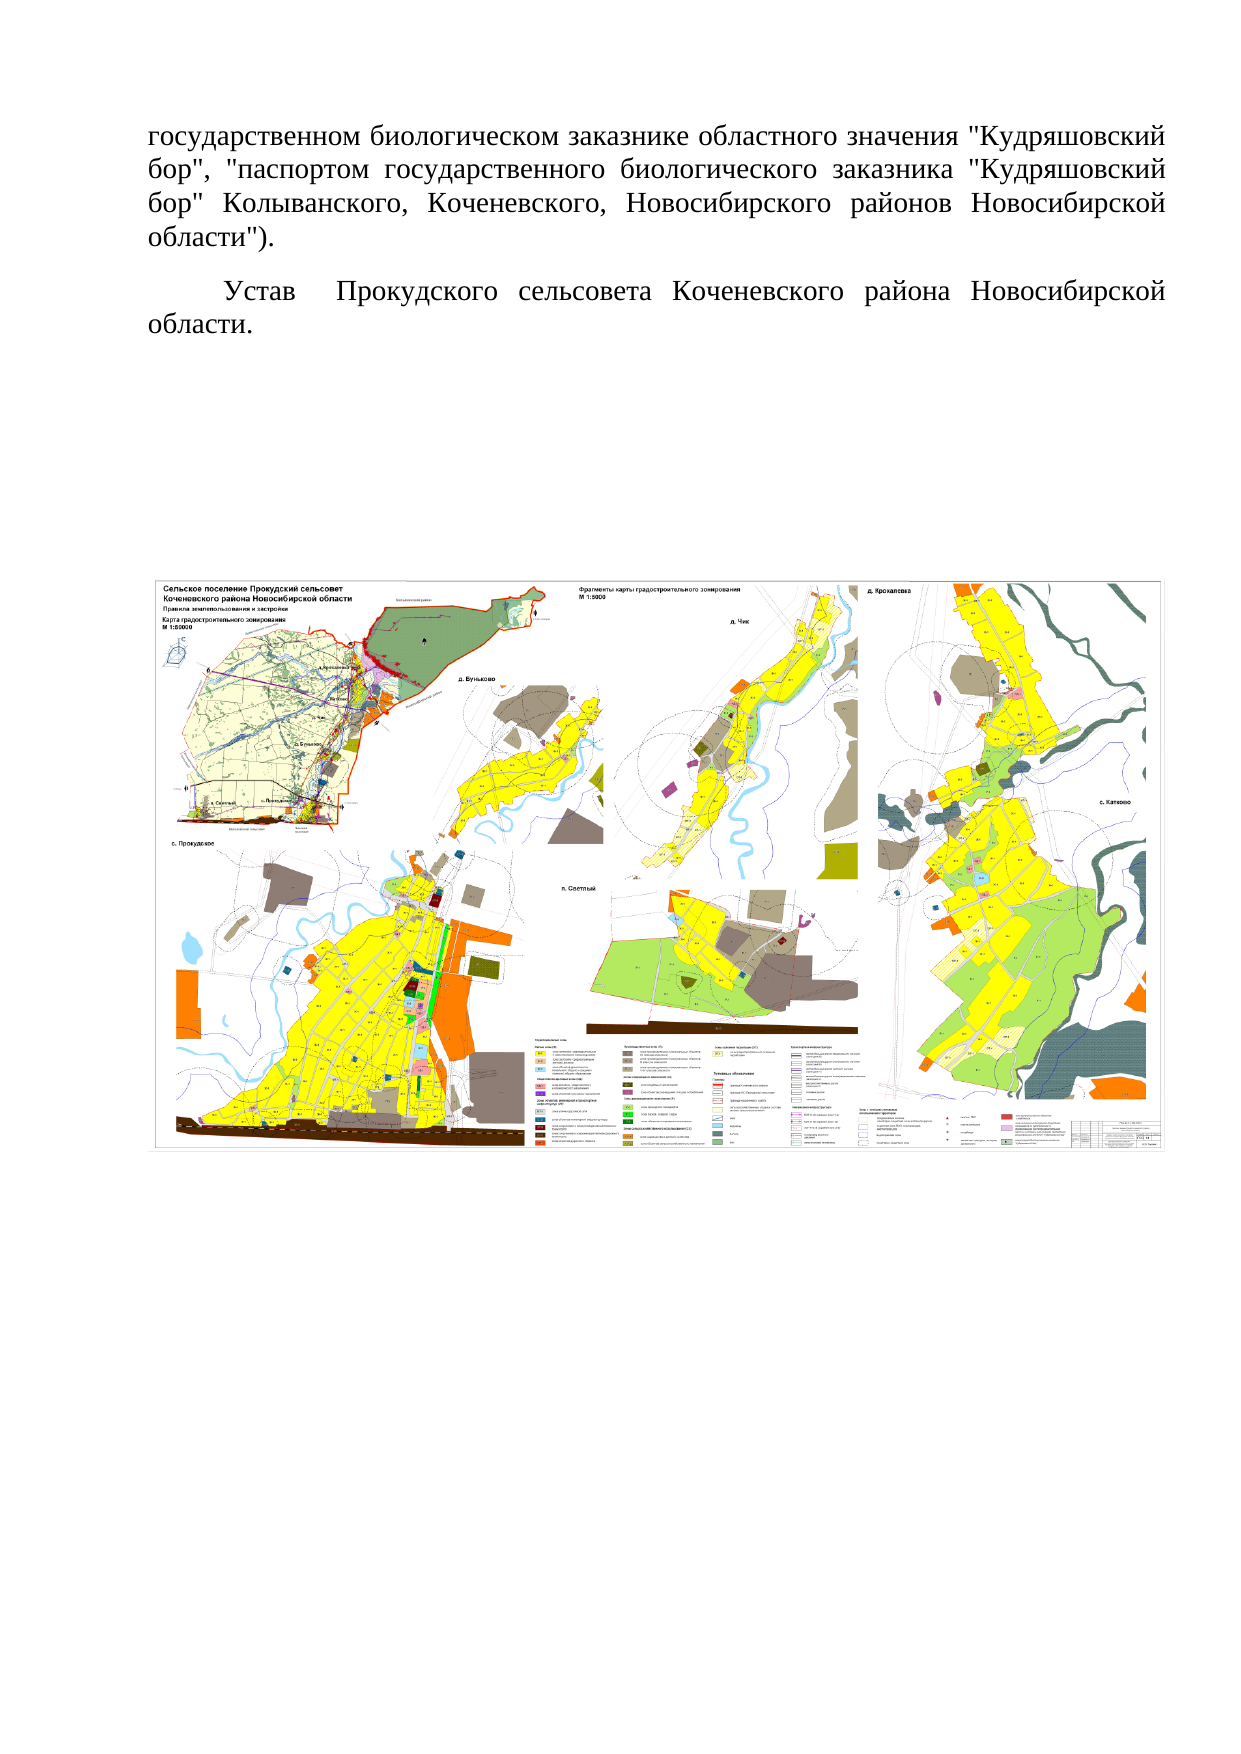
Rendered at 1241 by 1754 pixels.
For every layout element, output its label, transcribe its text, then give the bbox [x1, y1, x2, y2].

text Устав Прокудского сельсовета Коченевского района Новосибирской области. [148, 273, 1167, 340]
picture [147, 578, 1167, 1156]
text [148, 118, 1167, 252]
